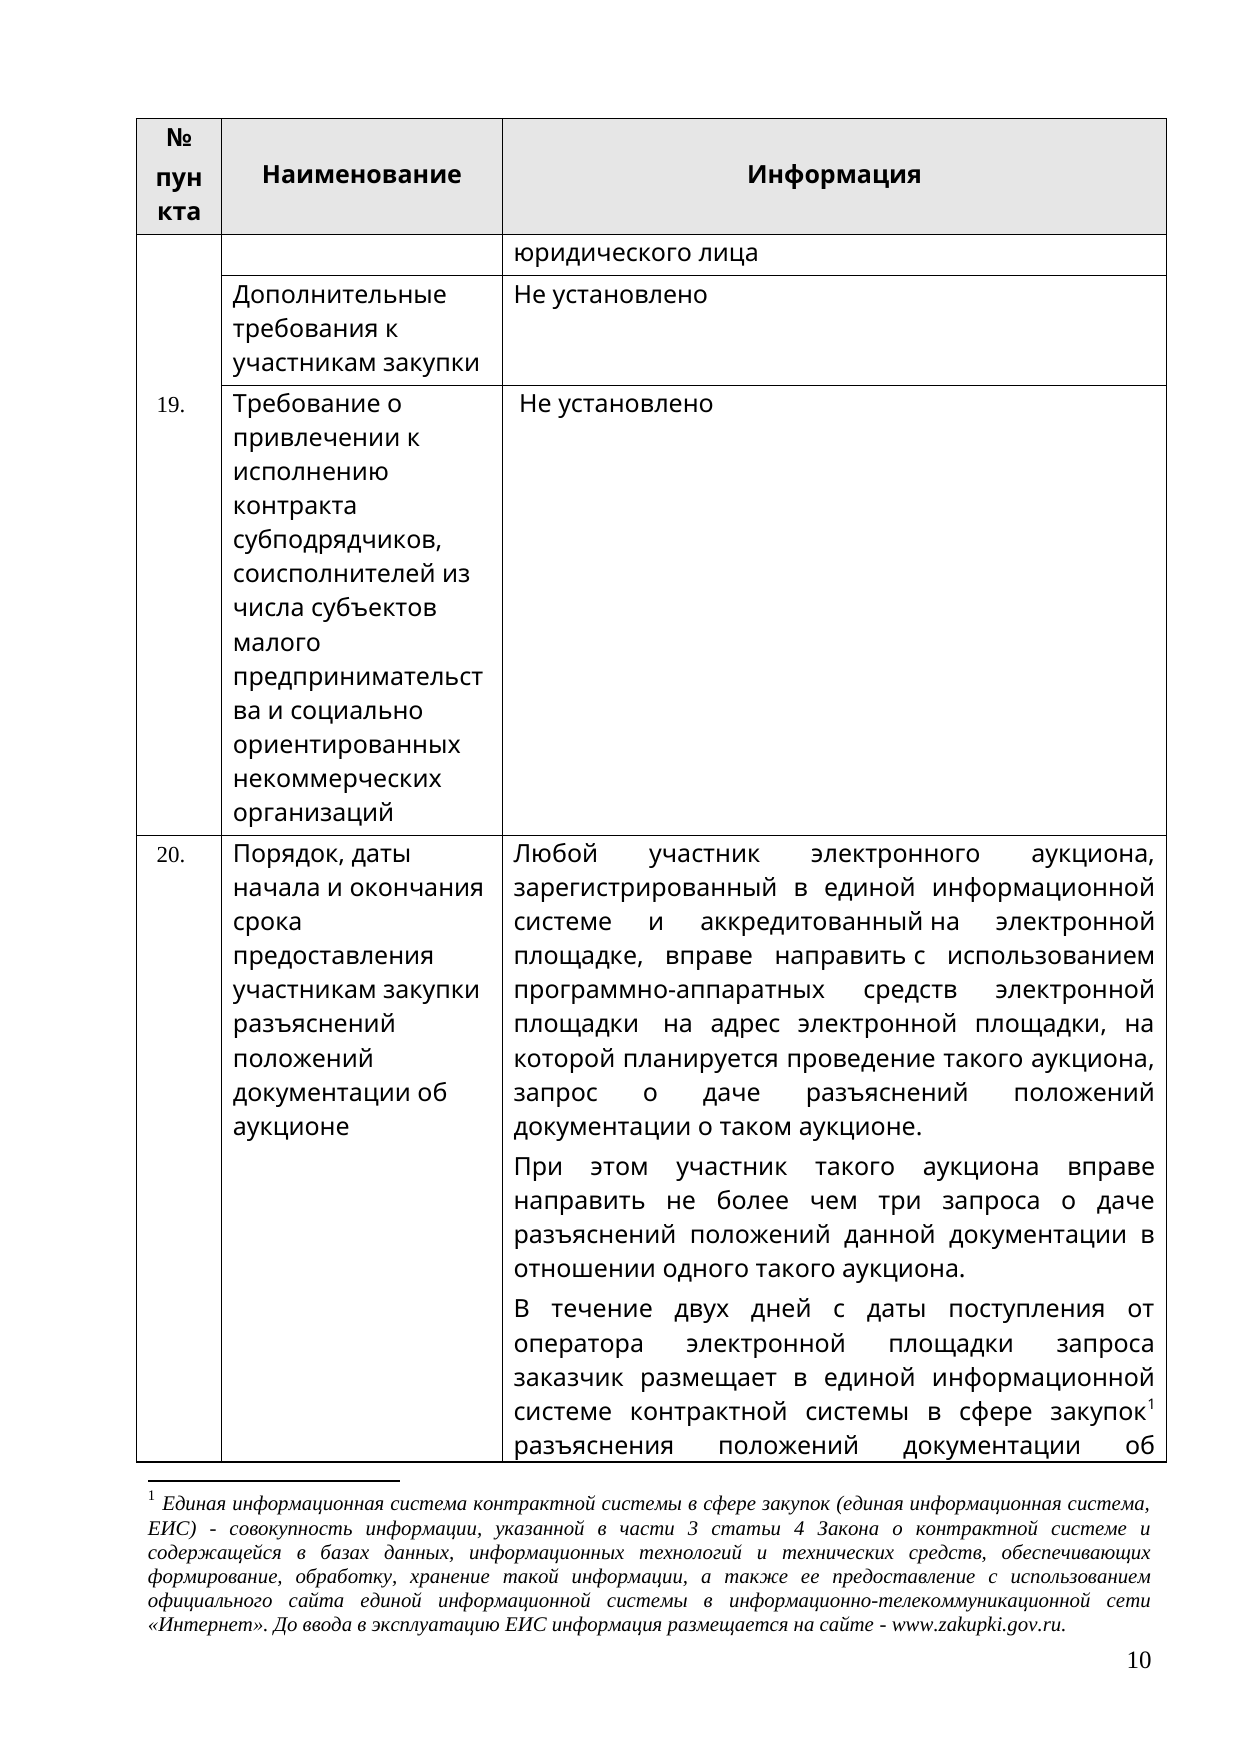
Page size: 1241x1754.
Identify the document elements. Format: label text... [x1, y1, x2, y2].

table_cell [137, 836, 221, 1461]
table_cell [137, 385, 221, 835]
table_cell Не установлено [503, 276, 1166, 385]
table_cell Требование о привлечении к исполнению контракта субподрядчиков, соисполнителей из числа субъектов малого предпринимательства и социально ориентированных некоммерческих организаций [222, 386, 502, 835]
table_header Наименование [222, 119, 502, 234]
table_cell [222, 235, 502, 275]
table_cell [503, 235, 1166, 275]
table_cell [503, 836, 1166, 1461]
table_cell Дополнительные требования к участникам закупки [222, 276, 502, 385]
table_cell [222, 836, 502, 1461]
table_header Информация [503, 119, 1166, 234]
table_header № пункта [137, 119, 221, 234]
table_cell Не установлено [503, 386, 1166, 835]
